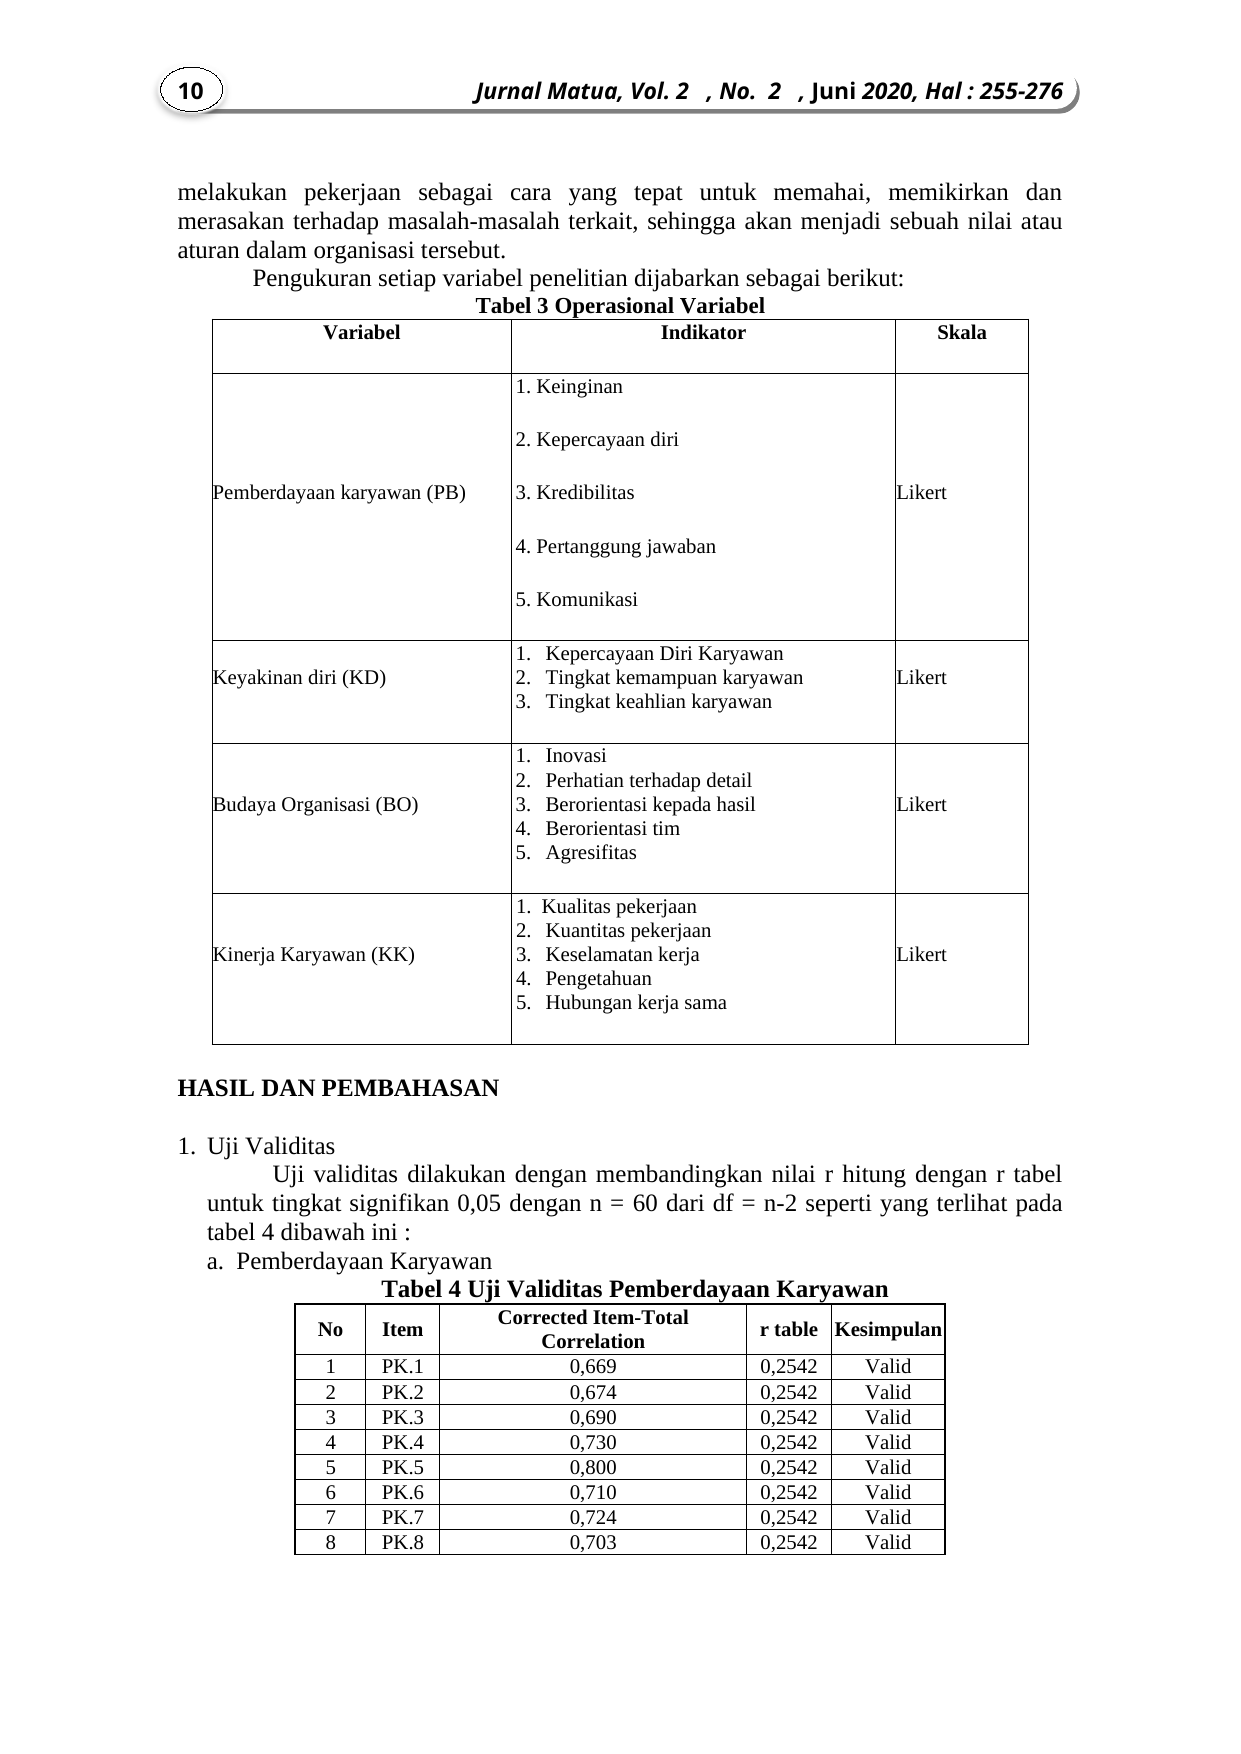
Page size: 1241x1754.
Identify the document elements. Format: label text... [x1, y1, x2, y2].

table_cell 0,2542 [747, 1430, 831, 1454]
table_cell 0,2542 [747, 1355, 831, 1378]
table_header Skala [896, 320, 1028, 373]
table_header r table [747, 1305, 831, 1353]
table_cell Valid [832, 1355, 944, 1378]
table_cell Kinerja Karyawan (KK) [213, 894, 511, 1043]
table_cell PK.8 [366, 1530, 439, 1554]
list Uji Validitas [177, 1131, 1063, 1159]
table_cell 5 [296, 1455, 365, 1479]
table_cell 0,2542 [747, 1405, 831, 1429]
table_cell 0,2542 [747, 1505, 831, 1529]
table_cell 0,2542 [747, 1455, 831, 1479]
table_cell 4 [296, 1430, 365, 1454]
table_cell 0,674 [440, 1380, 746, 1404]
table_cell 0,2542 [747, 1380, 831, 1404]
table_cell PK.1 [366, 1355, 439, 1378]
table_header No [296, 1305, 365, 1353]
list Tabel 3 Operasional Variabel [177, 292, 1063, 318]
table_cell PK.4 [366, 1430, 439, 1454]
table_cell Valid [832, 1380, 944, 1404]
table_header Variabel [213, 320, 511, 373]
subtitle HASIL DAN PEMBAHASAN [177, 1073, 1063, 1102]
table_cell Kualitas pekerjaan Kuantitas pekerjaan Keselamatan kerja Pengetahuan Hubungan kerja sama [512, 894, 895, 1043]
table_cell PK.7 [366, 1505, 439, 1529]
table_cell Likert [896, 641, 1028, 742]
table_cell 1. Keinginan 2. Kepercayaan diri 3. Kredibilitas 4. Pertanggung jawaban 5. Komunikasi [512, 374, 895, 640]
table_cell Kepercayaan Diri Karyawan Tingkat kemampuan karyawan Tingkat keahlian karyawan [512, 641, 895, 742]
table_cell 7 [296, 1505, 365, 1529]
table_cell Valid [832, 1405, 944, 1429]
table_cell 0,2542 [747, 1530, 831, 1554]
table_cell Inovasi Perhatian terhadap detail Berorientasi kepada hasil Berorientasi tim Agresifitas [512, 744, 895, 893]
table_cell 0,710 [440, 1480, 746, 1504]
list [177, 177, 1063, 263]
list Uji validitas dilakukan dengan membandingkan nilai r hitung dengan r tabel untuk tingkat signifikan 0,05 dengan n = 60 dari df = n-2 seperti yang terlihat pada tabel 4 dibawah ini : [207, 1159, 1063, 1246]
table_cell Keyakinan diri (KD) [213, 641, 511, 742]
table_cell 3 [296, 1405, 365, 1429]
table_cell Likert [896, 894, 1028, 1043]
table_cell 0,730 [440, 1430, 746, 1454]
table_cell 8 [296, 1530, 365, 1554]
list Tabel 4 Uji Validitas Pemberdayaan Karyawan [207, 1274, 1063, 1303]
table_header Corrected Item-Total Correlation [440, 1305, 746, 1353]
table_cell PK.5 [366, 1455, 439, 1479]
table_cell 0,703 [440, 1530, 746, 1554]
table_cell 1 [296, 1355, 365, 1378]
table_cell 6 [296, 1480, 365, 1504]
table_cell 2 [296, 1380, 365, 1404]
table_cell 0,800 [440, 1455, 746, 1479]
table_cell 0,690 [440, 1405, 746, 1429]
table_cell Valid [832, 1430, 944, 1454]
table_cell PK.3 [366, 1405, 439, 1429]
table_cell Valid [832, 1530, 944, 1554]
table_cell Likert [896, 744, 1028, 893]
table_cell Valid [832, 1455, 944, 1479]
table_cell Valid [832, 1480, 944, 1504]
table_cell Valid [832, 1505, 944, 1529]
list Pemberdayaan Karyawan [207, 1246, 1063, 1274]
table_cell Budaya Organisasi (BO) [213, 744, 511, 893]
table_cell PK.2 [366, 1380, 439, 1404]
table_cell 0,724 [440, 1505, 746, 1529]
table_cell 0,669 [440, 1355, 746, 1378]
table_cell PK.6 [366, 1480, 439, 1504]
text Pengukuran setiap variabel penelitian dijabarkan sebagai berikut: [196, 263, 1063, 292]
table_header Kesimpulan [832, 1305, 944, 1353]
table_header Indikator [512, 320, 895, 373]
table_cell Pemberdayaan karyawan (PB) [213, 374, 511, 640]
table_cell Likert [896, 374, 1028, 640]
table_cell 0,2542 [747, 1480, 831, 1504]
table_header Item [366, 1305, 439, 1353]
